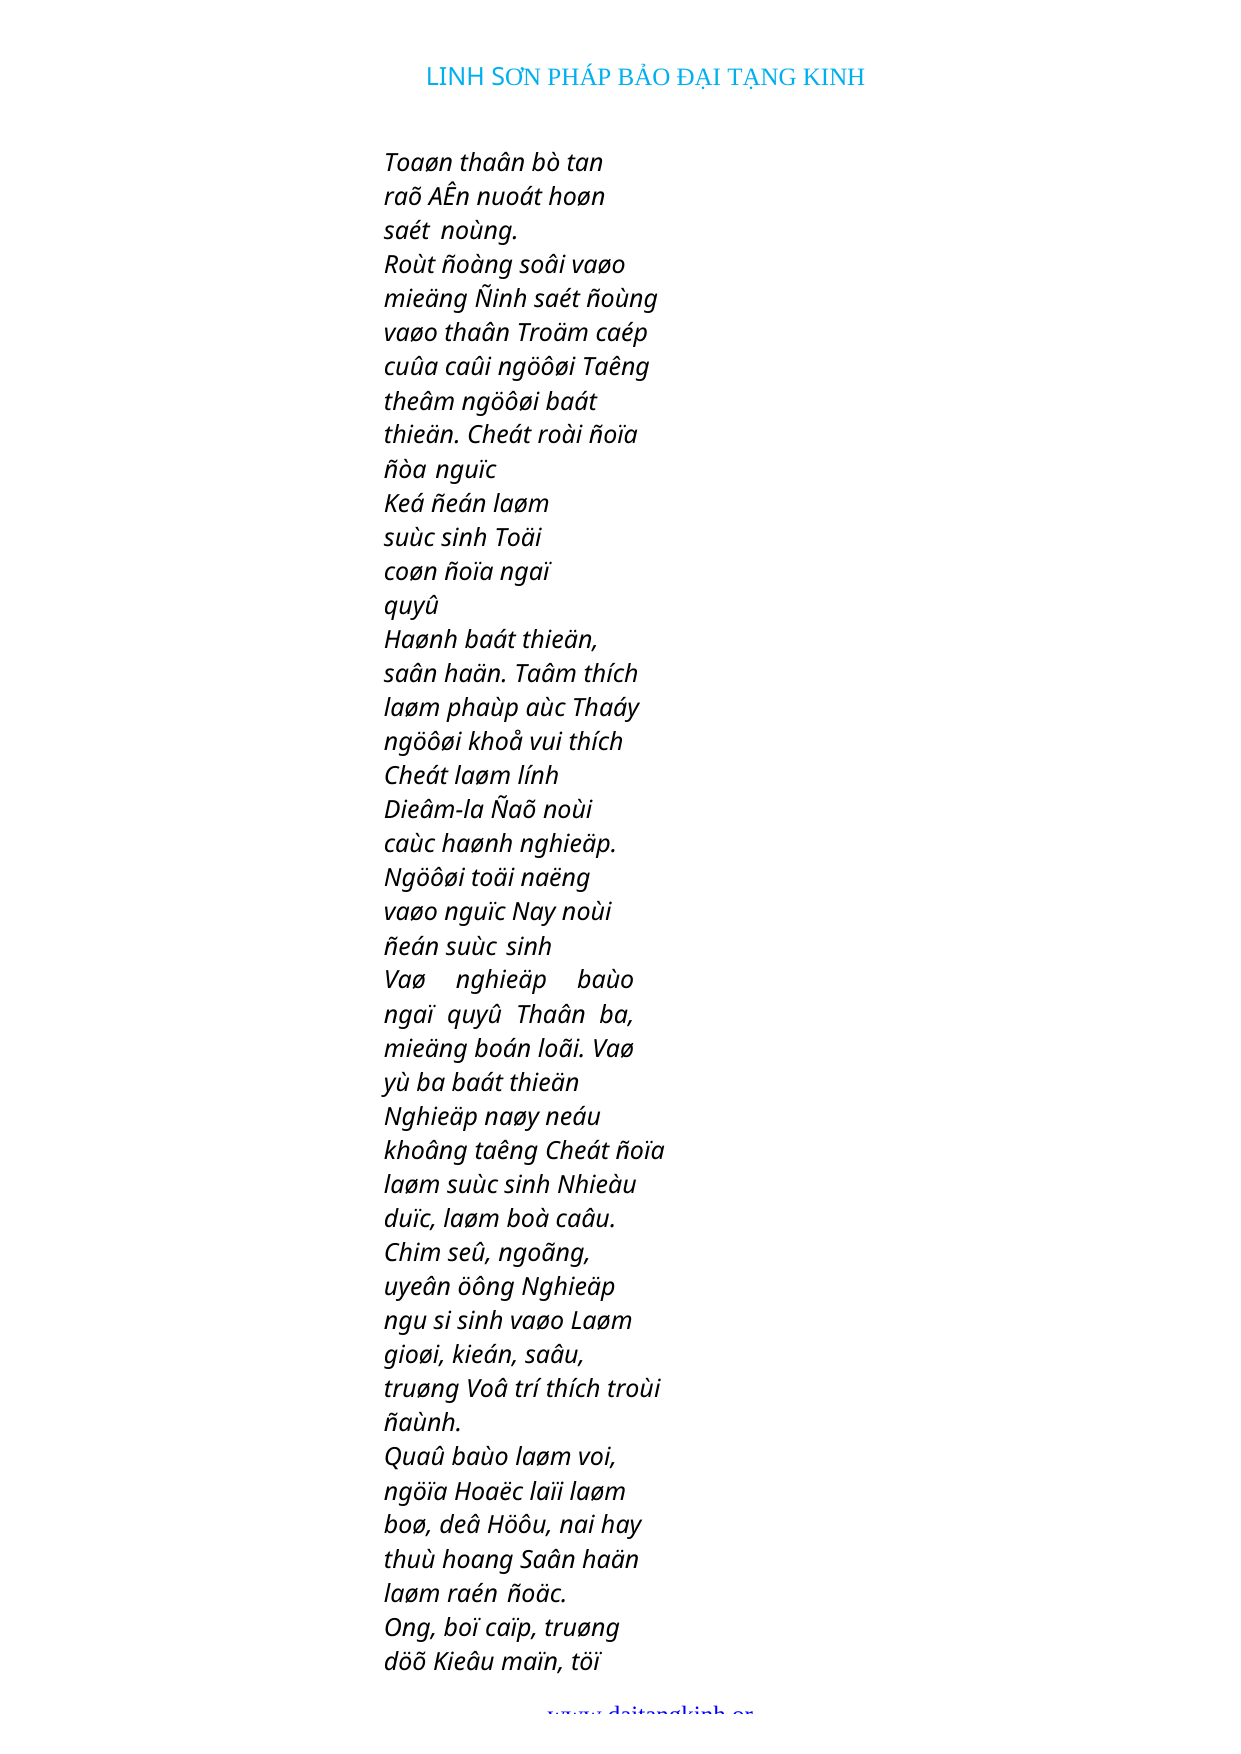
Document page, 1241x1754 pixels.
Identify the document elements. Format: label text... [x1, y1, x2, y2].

text Vaø nghieäp baùo ngaï quyû Thaân ba, mieäng boán loãi. Vaø yù ba baát thieän [384, 962, 634, 1098]
text Haønh baát thieän, saân haän. Taâm thích laøm phaùp aùc Thaáy ngöôøi khoå vui thích Cheát laøm lính Dieâm-la Ñaõ noùi caùc haønh nghieäp. Ngöôøi toäi naëng vaøo nguïc Nay noùi ñeán suùc sinh [384, 622, 643, 962]
text Chim seû, ngoãng, uyeân öông Nghieäp ngu si sinh vaøo Laøm gioøi, kieán, saâu, truøng Voâ trí thích troùi ñaùnh. [384, 1235, 665, 1439]
text Roùt ñoàng soâi vaøo mieäng Ñinh saét ñoùng vaøo thaân Troäm caép cuûa caûi ngöôøi Taêng theâm ngöôøi baát thieän. Cheát roài ñoïa ñòa nguïc [384, 247, 672, 485]
text Keá ñeán laøm suùc sinh Toäi coøn ñoïa ngaï quyû [384, 485, 601, 622]
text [384, 1609, 622, 1677]
text Nghieäp naøy neáu khoâng taêng Cheát ñoïa laøm suùc sinh Nhieàu duïc, laøm boà caâu. [384, 1098, 672, 1235]
text Quaû baùo laøm voi, ngöïa Hoaëc laïi laøm boø, deâ Höôu, nai hay thuù hoang Saân haän laøm raén ñoäc. [384, 1439, 646, 1609]
text Toaøn thaân bò tan raõ AÊn nuoát hoøn saét noùng. [384, 145, 616, 247]
